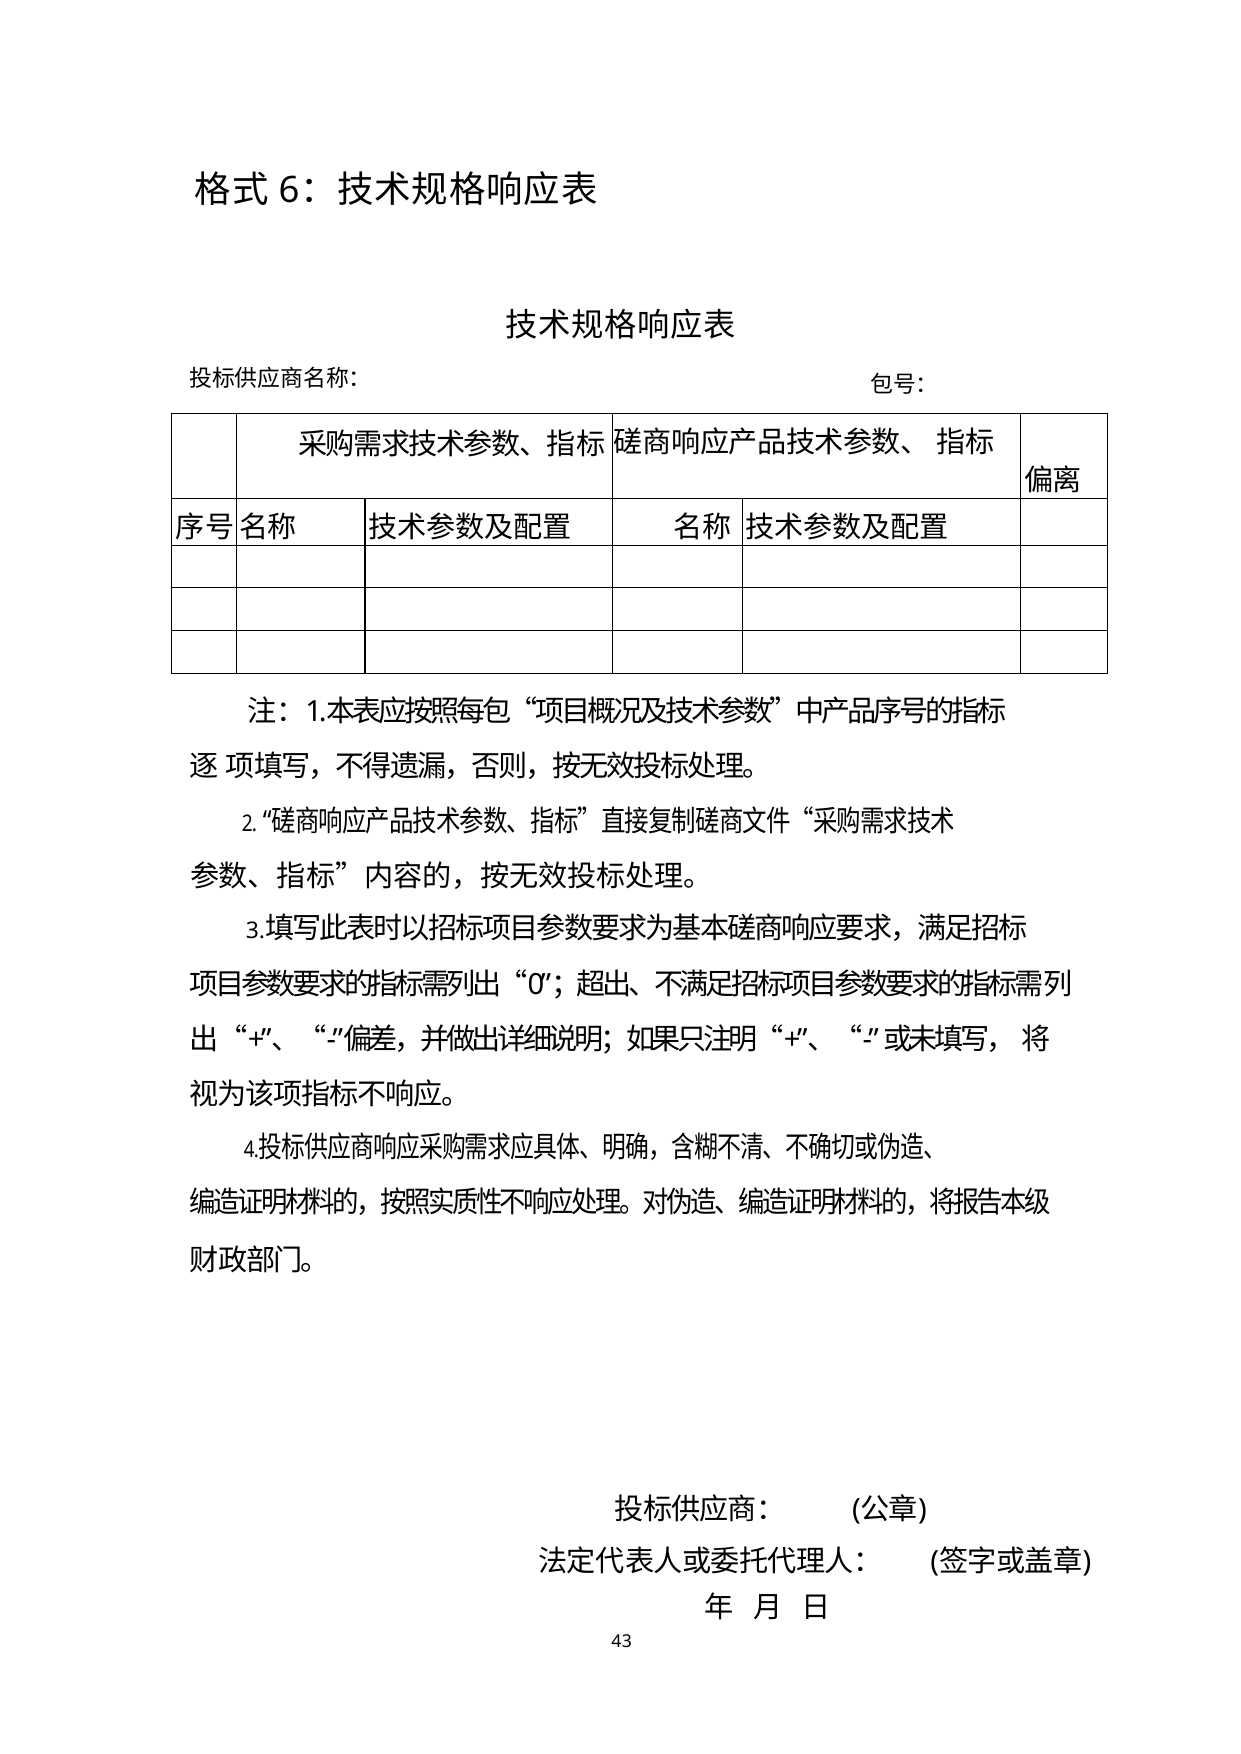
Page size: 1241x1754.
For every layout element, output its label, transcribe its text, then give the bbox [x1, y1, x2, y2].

table_cell [743, 546, 1020, 587]
table_cell [237, 546, 364, 587]
text 法定代表人或委托代理人： (签字或盖章) [172, 1540, 1091, 1579]
text 3.填写此表时以招标项目参数要求为基本磋商响应要求，满足招标 [246, 907, 1091, 946]
table_cell 技术参数及配置 [366, 499, 612, 545]
table_header [172, 414, 236, 498]
text 编造证明材料的，按照实质性不响应处理。对伪造、编造证明材料的，将报告本级 财政部门。 [189, 1179, 1056, 1278]
table_cell [172, 546, 236, 587]
text 年 月 日 [704, 1591, 1091, 1624]
table_cell [743, 631, 1020, 673]
text 投标供应商： (公章) [614, 1488, 1091, 1527]
table_cell [237, 631, 364, 673]
table_cell 技术参数及配置 [743, 499, 1020, 545]
table_cell 名称 [237, 499, 364, 545]
table_cell [366, 631, 612, 673]
table_cell [237, 588, 364, 630]
text 项目参数要求的指标需列出“0”；超出、不满足招标项目参数要求的指标需列 出“+”、“-”偏差，并做出详细说明；如果只注明“+”、“-” 或未填写， 将视为该项指标不响应。 [189, 961, 1076, 1113]
table_cell [613, 546, 742, 587]
table_header 磋商响应产品技术参数、 指标 [613, 414, 1020, 498]
table_cell [1021, 631, 1107, 673]
text 2. “磋商响应产品技术参数、指标”直接复制磋商文件“采购需求技术 参数、指标”内容的，按无效投标处理。 [190, 797, 971, 894]
text 技术规格响应表 [505, 301, 1091, 346]
table_cell 序号 [172, 499, 236, 545]
table_cell [172, 588, 236, 630]
table_cell [1021, 546, 1107, 587]
table_cell 名称 [613, 499, 742, 545]
text 注：1.本表应按照每包“项目概况及技术参数”中产品序号的指标逐 项填写，不得遗漏，否则，按无效投标处理。 [189, 687, 1023, 784]
table_cell [1021, 588, 1107, 630]
table_header 采购需求技术参数、指标 [237, 414, 612, 498]
table_cell [366, 588, 612, 630]
table_cell [613, 631, 742, 673]
text 格式 6：技术规格响应表 [194, 162, 1091, 212]
text 包号： [870, 372, 1091, 398]
table_cell [172, 631, 236, 673]
table_cell [1021, 499, 1107, 545]
text 投标供应商名称： [189, 365, 495, 391]
table_cell [743, 588, 1020, 630]
table_cell [613, 588, 742, 630]
table_header 偏离 [1021, 414, 1107, 498]
table_cell [366, 546, 612, 587]
text 4.投标供应商响应采购需求应具体、明确，含糊不清、不确切或伪造、 [244, 1126, 1091, 1165]
